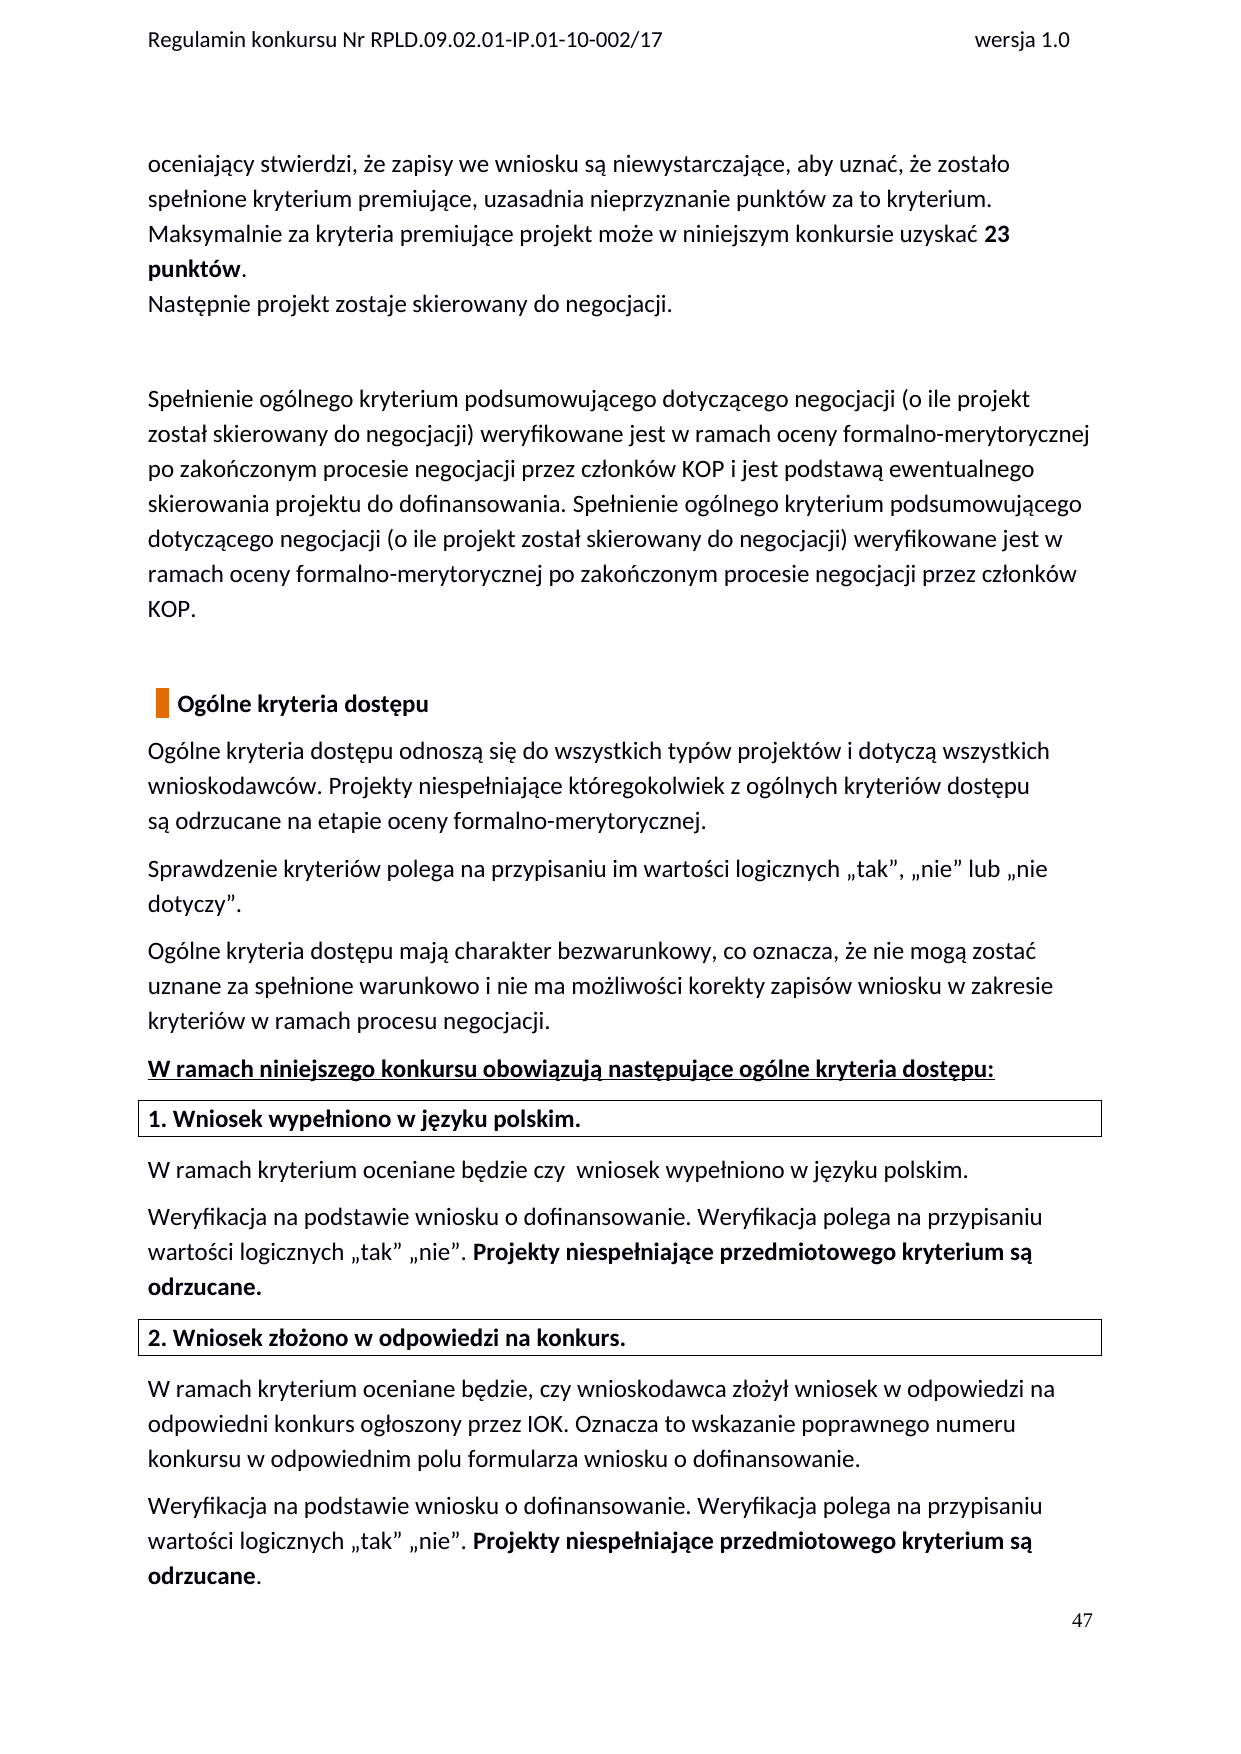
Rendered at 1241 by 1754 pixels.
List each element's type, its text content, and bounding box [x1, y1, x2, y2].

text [148, 148, 1092, 213]
text 1. Wniosek wypełniono w języku polskim. [139, 1101, 1101, 1136]
text W ramach kryterium oceniane będzie, czy wnioskodawca złożył wniosek w odpowiedzi na odpowiedni konkurs ogłoszony przez IOK. Oznacza to wskazanie poprawnego numeru konkursu w odpowiednim polu formularza wniosku o dofinansowanie. [148, 1373, 1092, 1473]
text Spełnienie ogólnego kryterium podsumowującego dotyczącego negocjacji (o ile projekt został skierowany do negocjacji) weryfikowane jest w ramach oceny formalno-merytorycznej po zakończonym procesie negocjacji przez członków KOP i jest podstawą ewentualnego skierowania projektu do dofinansowania. Spełnienie ogólnego kryterium podsumowującego dotyczącego negocjacji (o ile projekt został skierowany do negocjacji) weryfikowane jest w ramach oceny formalno-merytorycznej po zakończonym procesie negocjacji przez członków KOP. [148, 383, 1092, 623]
text Ogólne kryteria dostępu mają charakter bezwarunkowy, co oznacza, że nie mogą zostać uznane za spełnione warunkowo i nie ma możliwości korekty zapisów wniosku w zakresie kryteriów w ramach procesu negocjacji. [148, 935, 1092, 1036]
text Następnie projekt zostaje skierowany do negocjacji. [148, 288, 1092, 318]
text 2. Wniosek złożono w odpowiedzi na konkurs. [139, 1320, 1101, 1355]
text W ramach niniejszego konkursu obowiązują następujące ogólne kryteria dostępu: [148, 1053, 1092, 1083]
text Weryfikacja na podstawie wniosku o dofinansowanie. Weryfikacja polega na przypisaniu wartości logicznych „tak” „nie”. Projekty niespełniające przedmiotowego kryterium są odrzucane. [148, 1201, 1092, 1302]
text Sprawdzenie kryteriów polega na przypisaniu im wartości logicznych „tak”, „nie” lub „nie dotyczy”. [148, 853, 1092, 918]
text W ramach kryterium oceniane będzie czy wniosek wypełniono w języku polskim. [148, 1154, 1092, 1184]
text Weryfikacja na podstawie wniosku o dofinansowanie. Weryfikacja polega na przypisaniu wartości logicznych „tak” „nie”. Projekty niespełniające przedmiotowego kryterium są odrzucane. [148, 1490, 1092, 1591]
text Ogólne kryteria dostępu [169, 688, 1092, 718]
text Maksymalnie za kryteria premiujące projekt może w niniejszym konkursie uzyskać 23 punktów. [148, 218, 1092, 283]
text Ogólne kryteria dostępu odnoszą się do wszystkich typów projektów i dotyczą wszystkich wnioskodawców. Projekty niespełniające któregokolwiek z ogólnych kryteriów dostępu są odrzucane na etapie oceny formalno-merytorycznej. [148, 735, 1092, 836]
